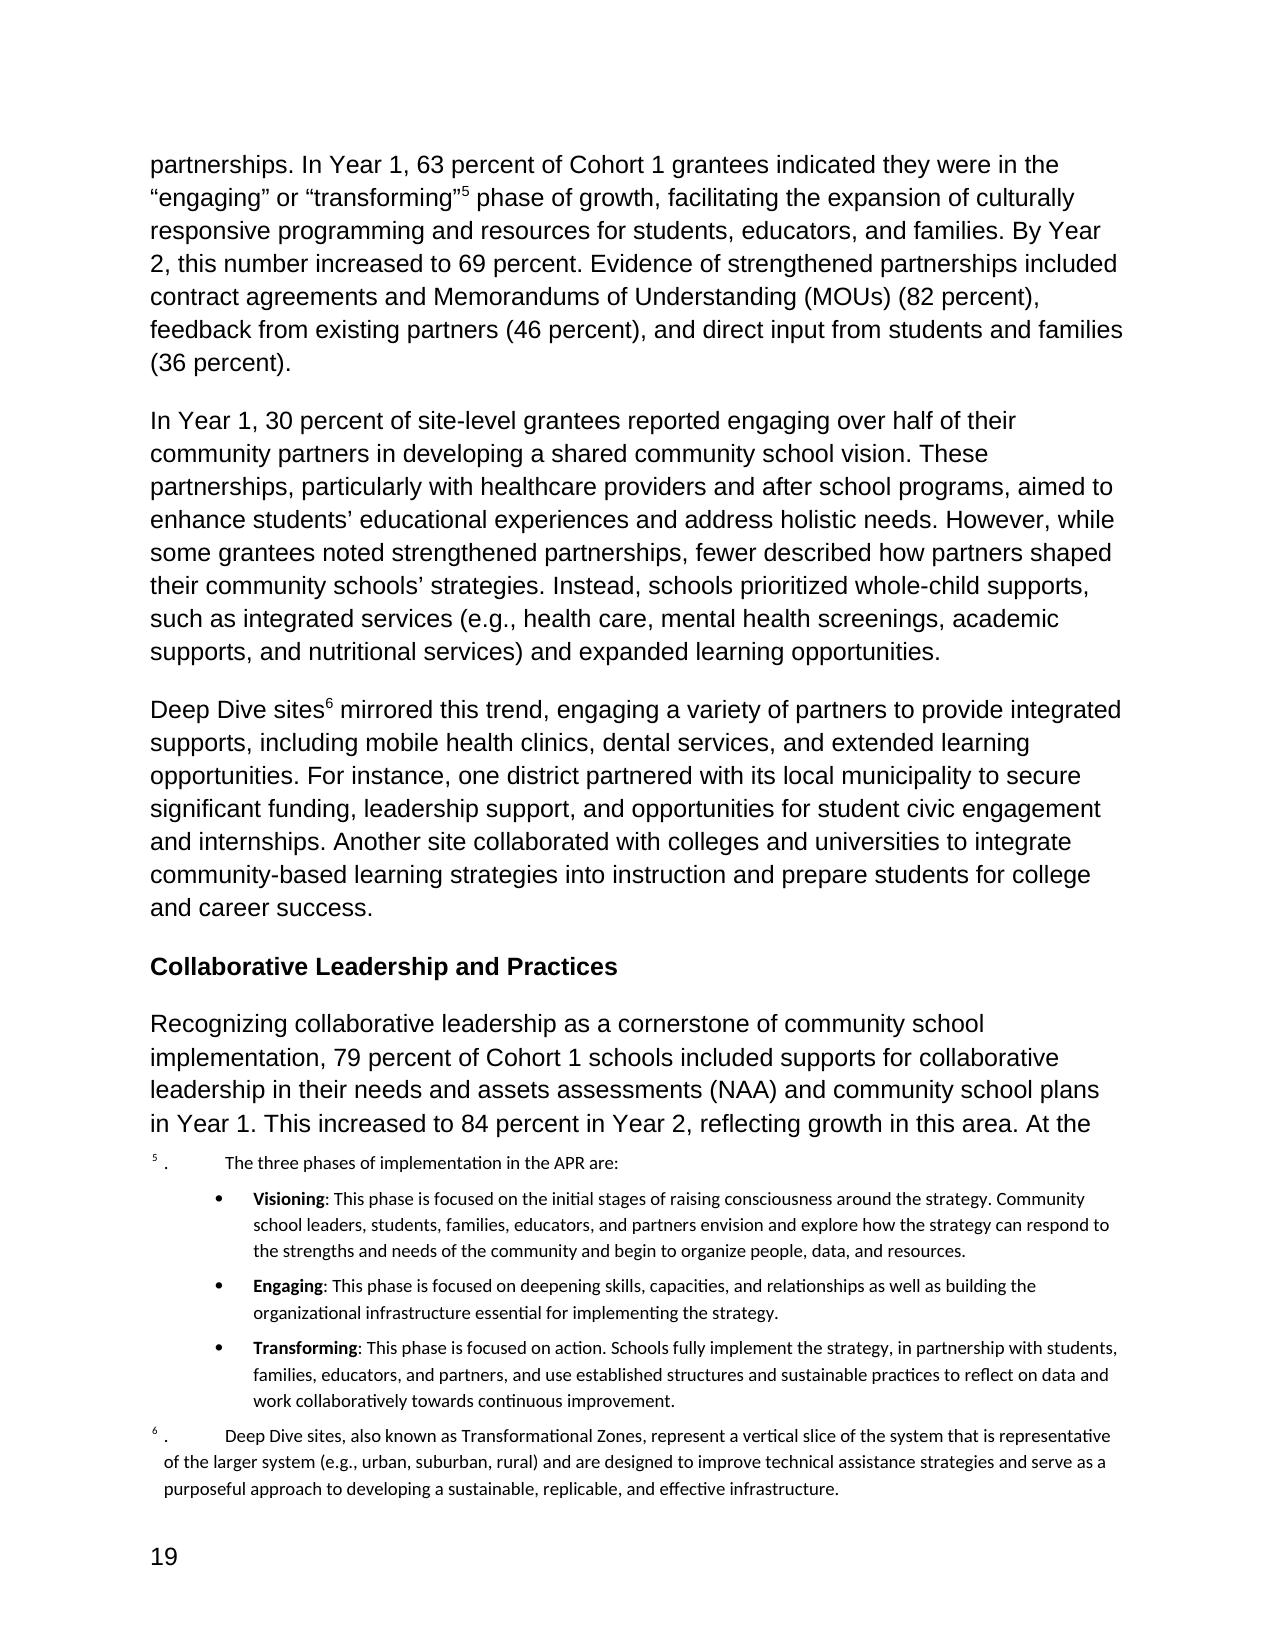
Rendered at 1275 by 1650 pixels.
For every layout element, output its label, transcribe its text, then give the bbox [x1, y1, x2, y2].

text Recognizing collaborative leadership as a cornerstone of community school implementation, 79 percent of Cohort 1 schools included supports for collaborative leadership in their needs and assets assessments (NAA) and community school plans in Year 1. This increased to 84 percent in Year 2, reflecting growth in this area. At the same time, 42 percent of schools identified a need for additional technical assistance in building collaborative leadership capacity. [150, 1009, 1125, 1137]
text Deep Dive sites mirrored this trend, engaging a variety of partners to provide integrated supports, including mobile health clinics, dental services, and extended learning opportunities. For instance, one district partnered with its local municipality to secure significant funding, leadership support, and opportunities for student civic engagement and internships. Another site collaborated with colleges and universities to integrate community-based learning strategies into instruction and prepare students for college and career success. [150, 695, 1125, 922]
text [150, 150, 1125, 377]
subtitle Collaborative Leadership and Practices [150, 951, 1125, 980]
text In Year 1, 30 percent of site-level grantees reported engaging over half of their community partners in developing a shared community school vision. These partnerships, particularly with healthcare providers and after school programs, aimed to enhance students’ educational experiences and address holistic needs. However, while some grantees noted strengthened partnerships, fewer described how partners shaped their community schools’ strategies. Instead, schools prioritized whole-child supports, such as integrated services (e.g., health care, mental health screenings, academic supports, and nutritional services) and expanded learning opportunities. [150, 406, 1125, 666]
